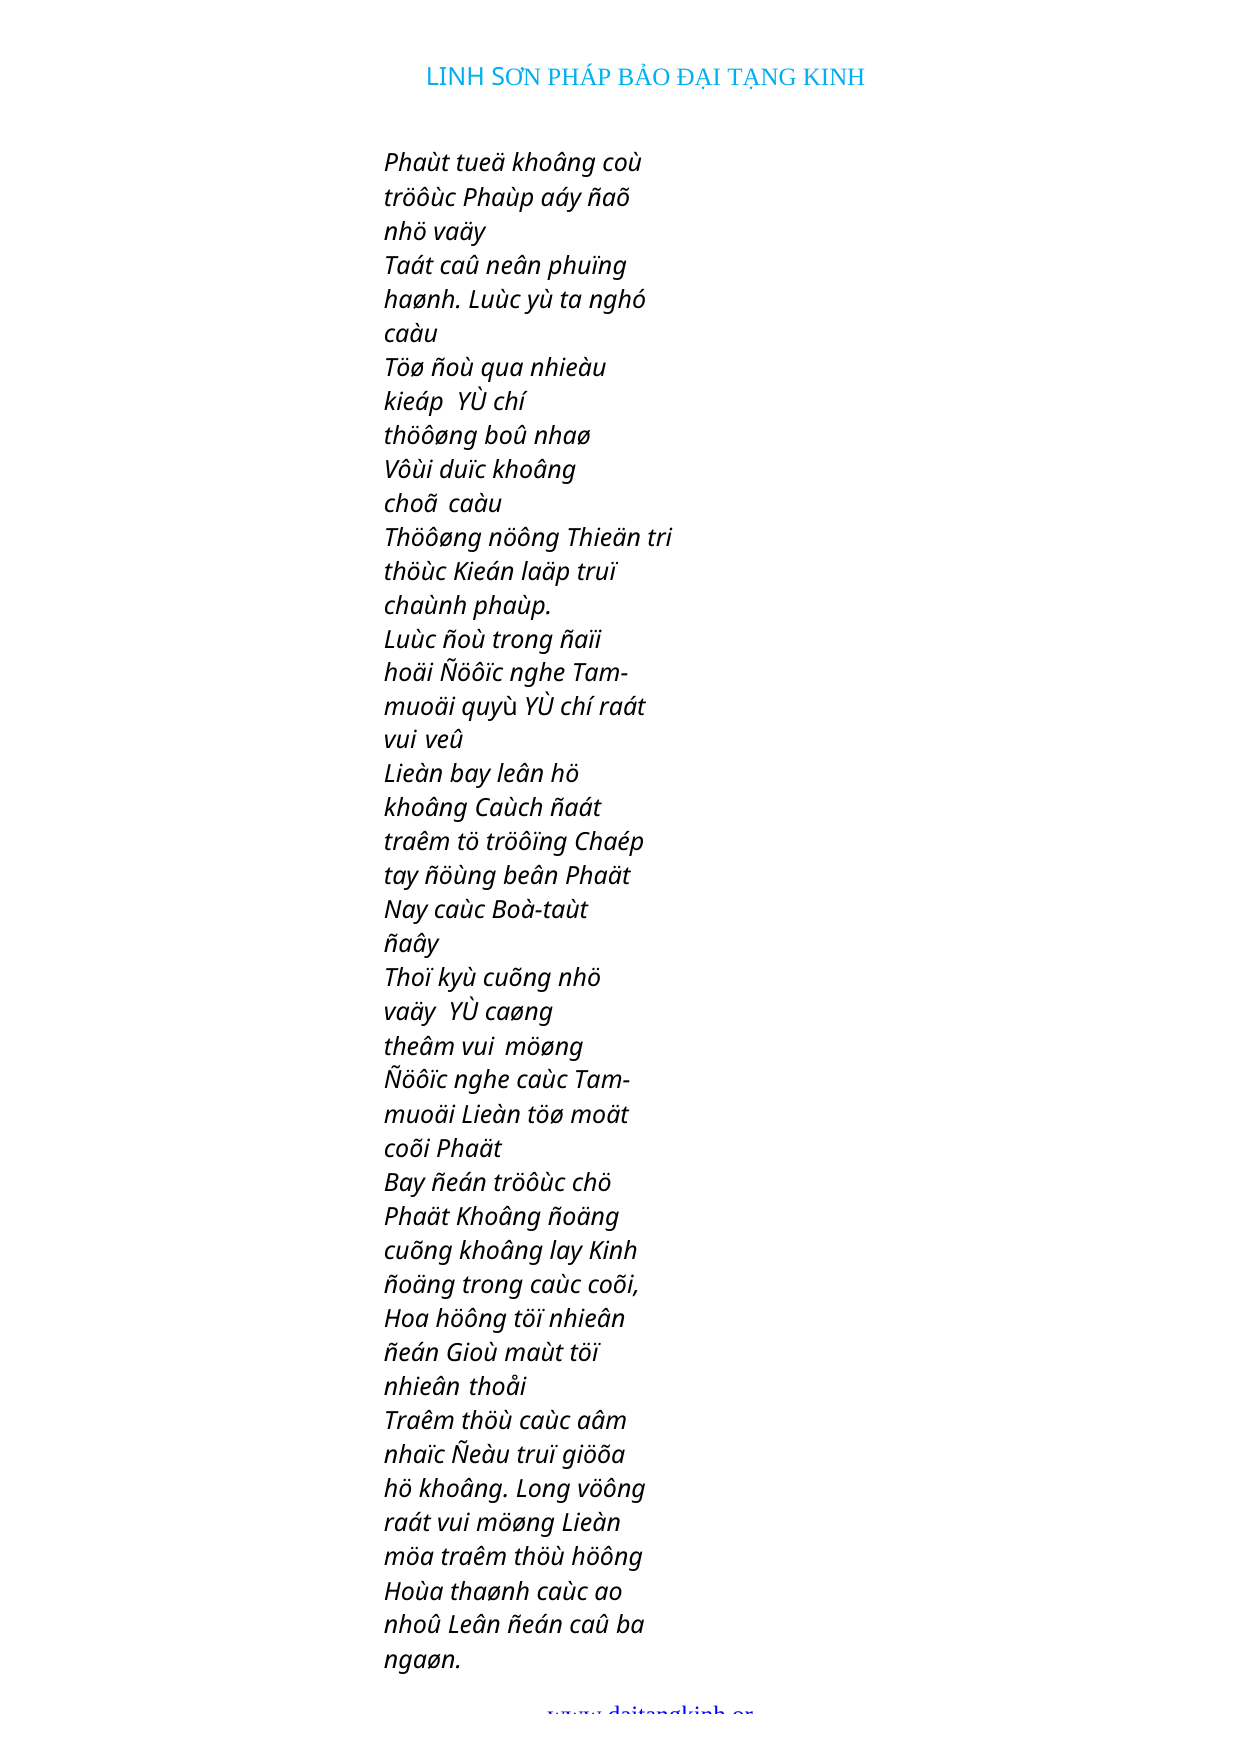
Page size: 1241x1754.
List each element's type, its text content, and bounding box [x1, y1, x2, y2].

text Luùc ñoù trong ñaïi hoäi Ñöôïc nghe Tam-muoäi quyù YÙ chí raát vui veû [384, 622, 652, 756]
text Thoï kyù cuõng nhö vaäy YÙ caøng theâm vui möøng [384, 960, 618, 1062]
text Traêm thöù caùc aâm nhaïc Ñeàu truï giöõa hö khoâng. Long vöông raát vui möøng Lieàn möa traêm thöù höông Hoùa thaønh caùc ao nhoû Leân ñeán caû ba ngaøn. [384, 1403, 648, 1675]
text Thöôøng nöông Thieän tri thöùc Kieán laäp truï chaùnh phaùp. [384, 520, 701, 622]
text Töø ñoù qua nhieàu kieáp YÙ chí thöôøng boû nhaø Vôùi duïc khoâng choã caàu [384, 349, 625, 520]
text Bay ñeán tröôùc chö Phaät Khoâng ñoäng cuõng khoâng lay Kinh ñoäng trong caùc coõi, Hoa höông töï nhieân ñeán Gioù maùt töï nhieân thoåi [384, 1164, 675, 1403]
text Lieàn bay leân hö khoâng Caùch ñaát traêm tö tröôïng Chaép tay ñöùng beân Phaät Nay caùc Boà-taùt ñaây [384, 756, 648, 960]
text Phaùt tueä khoâng coù tröôùc Phaùp aáy ñaõ nhö vaäy [384, 145, 672, 247]
text Taát caû neân phuïng haønh. Luùc yù ta nghó caàu [384, 247, 648, 349]
text Ñöôïc nghe caùc Tam-muoäi Lieàn töø moät coõi Phaät [384, 1062, 672, 1164]
